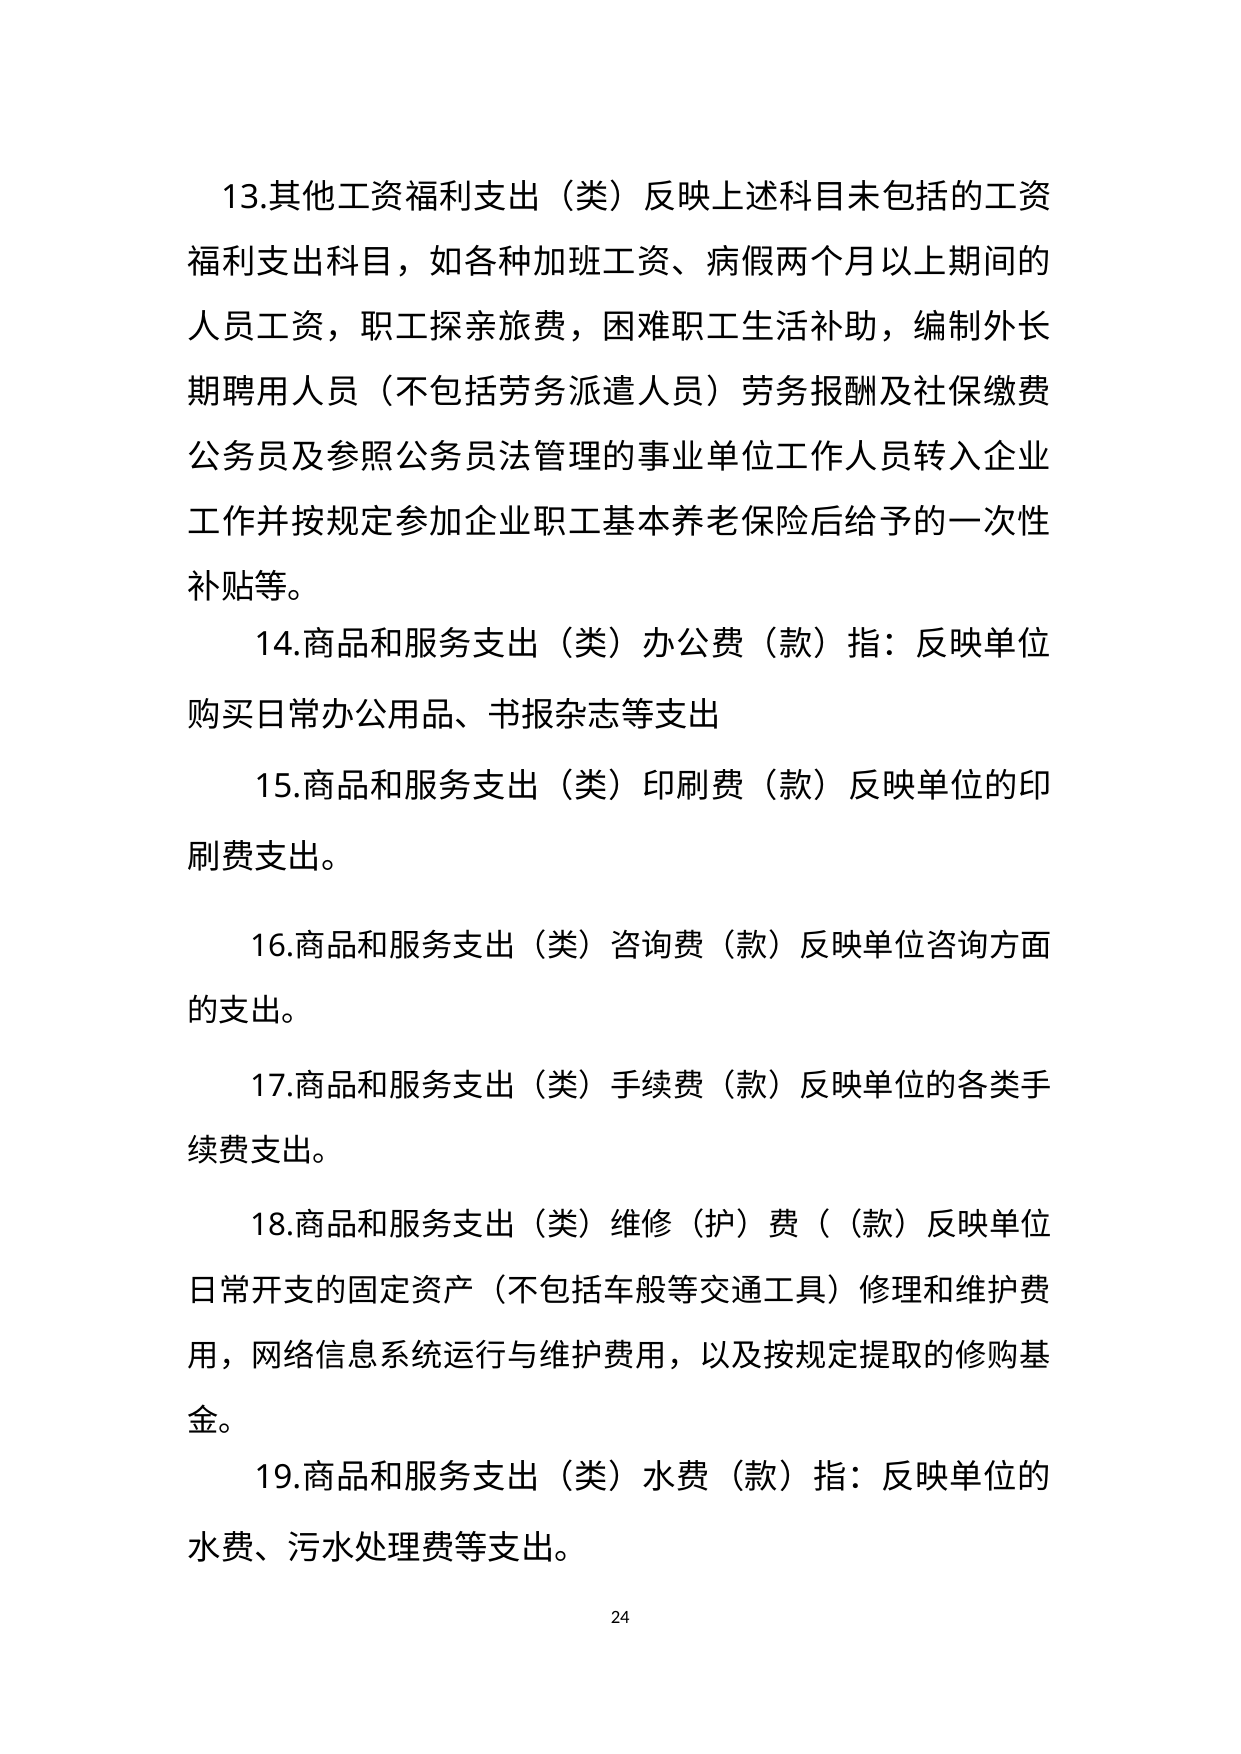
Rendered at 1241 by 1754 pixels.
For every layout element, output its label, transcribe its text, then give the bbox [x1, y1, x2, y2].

text 14.商品和服务支出（类）办公费（款）指：反映单位购买日常办公用品、书报杂志等支出 [187, 617, 1053, 736]
text 18.商品和服务支出（类）维修（护）费（（款）反映单位日常开支的固定资产（不包括车般等交通工具）修理和维护费用，网络信息系统运行与维护费用，以及按规定提取的修购基金。 [187, 1190, 1053, 1450]
text 17.商品和服务支出（类）手续费（款）反映单位的各类手续费支出。 [187, 1050, 1053, 1180]
text 15.商品和服务支出（类）印刷费（款）反映单位的印刷费支出。 [187, 759, 1053, 878]
text 16.商品和服务支出（类）咨询费（款）反映单位咨询方面的支出。 [187, 910, 1053, 1040]
text 19.商品和服务支出（类）水费（款）指：反映单位的水费、污水处理费等支出。 [187, 1450, 1053, 1569]
text 13.其他工资福利支出（类）反映上述科目未包括的工资福利支出科目，如各种加班工资、病假两个月以上期间的人员工资，职工探亲旅费，困难职工生活补助，编制外长期聘用人员（不包括劳务派遣人员）劳务报酬及社保缴费，公务员及参照公务员法管理的事业单位工作人员转入企业工作并按规定参加企业职工基本养老保险后给予的一次性补贴等。 [187, 162, 1053, 617]
